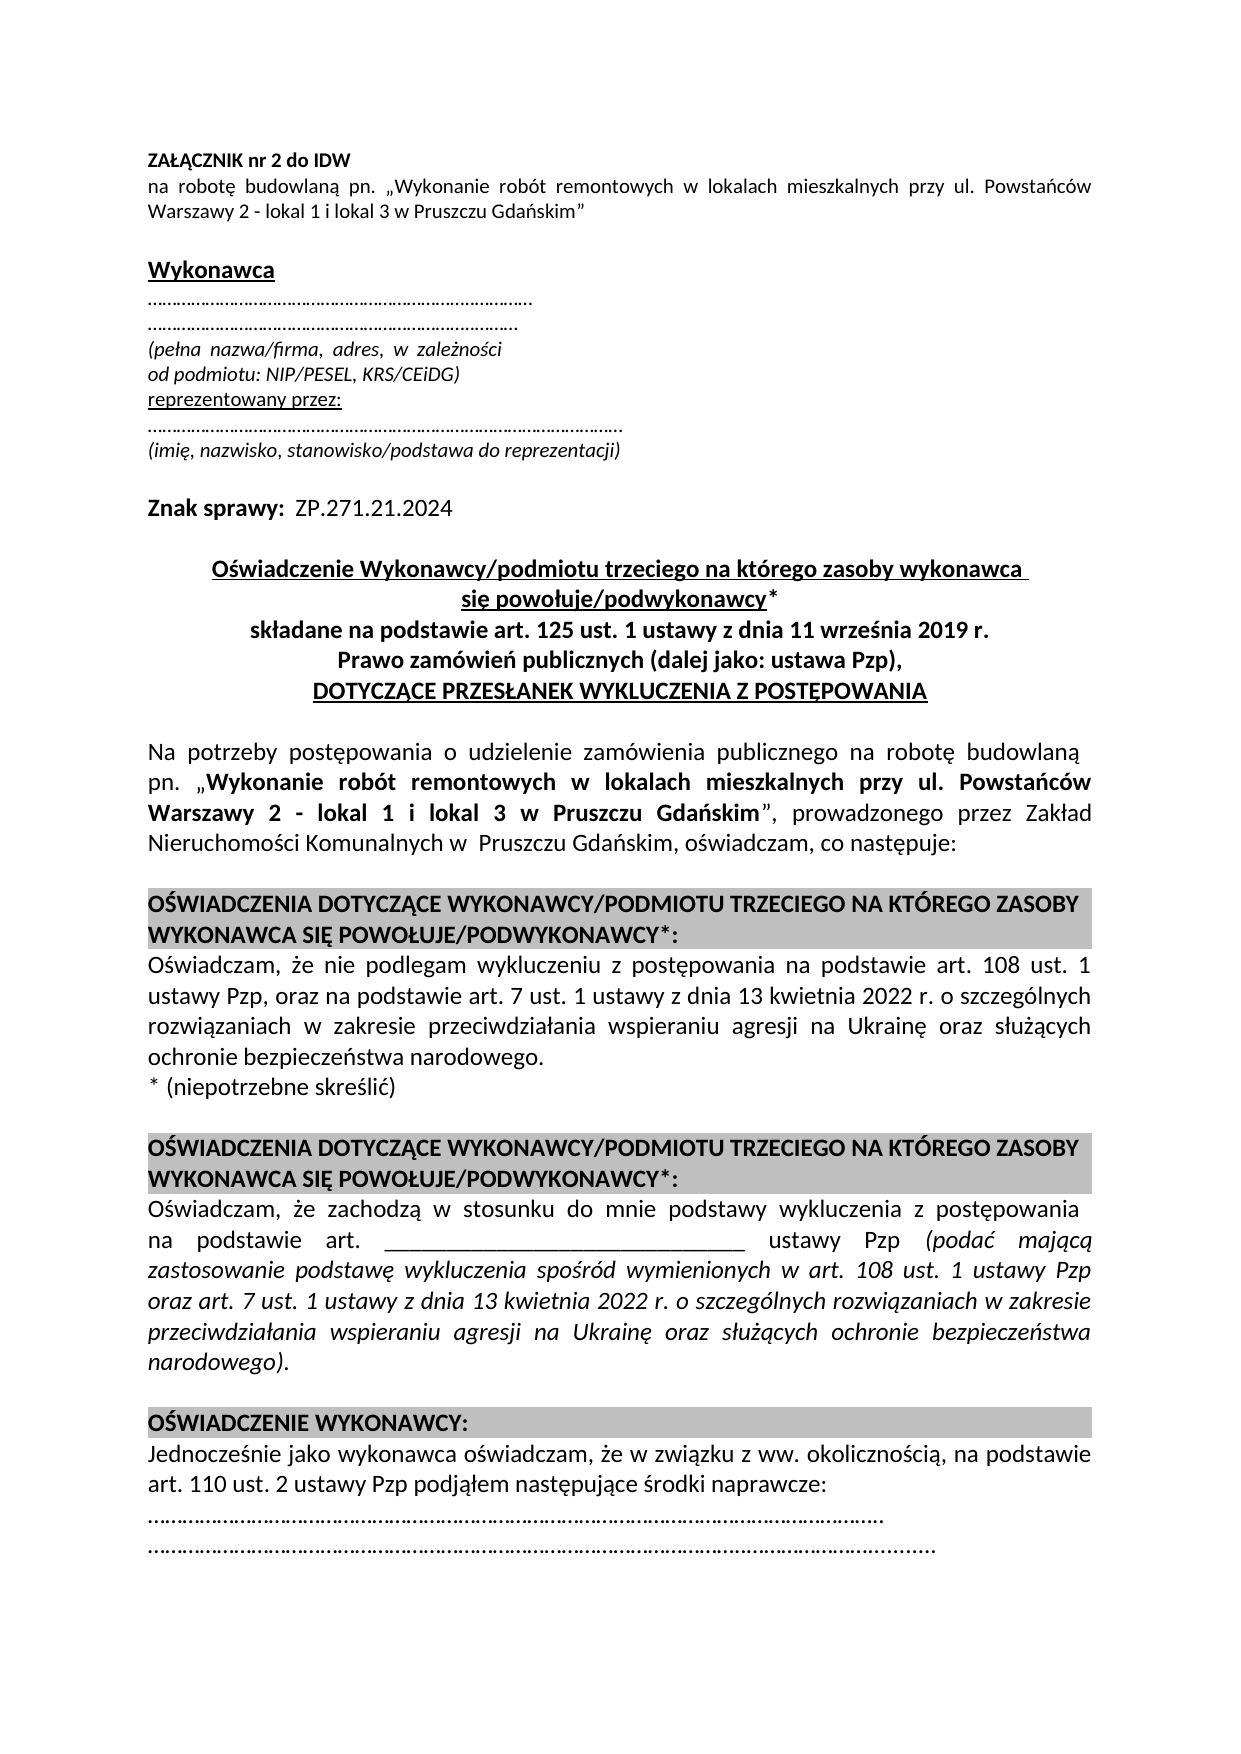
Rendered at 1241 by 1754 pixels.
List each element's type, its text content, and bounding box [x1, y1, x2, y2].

text na robotę budowlaną pn. „Wykonanie robót remontowych w lokalach mieszkalnych przy ul. Powstańców Warszawy 2 - lokal 1 i lokal 3 w Pruszczu Gdańskim” [148, 173, 1092, 224]
text OŚWIADCZENIA DOTYCZĄCE WYKONAWCY/PODMIOTU TRZECIEGO NA KTÓREGO ZASOBY WYKONAWCA SIĘ POWOŁUJE/PODWYKONAWCY*: [148, 1133, 1092, 1194]
text Prawo zamówień publicznych (dalej jako: ustawa Pzp), [148, 644, 1092, 675]
text Oświadczenie Wykonawcy/podmiotu trzeciego na którego zasoby wykonawca się powołuje/podwykonawcy* [148, 553, 1092, 614]
text ……………………………………………………………………………………… [148, 412, 650, 437]
text * (niepotrzebne skreślić) [148, 1072, 1092, 1102]
subtitle ZAŁĄCZNIK nr 2 do IDW [148, 148, 1092, 173]
text DOTYCZĄCE PRZESŁANEK WYKLUCZENIA Z POSTĘPOWANIA [148, 675, 1092, 705]
text Wykonawca [148, 254, 1092, 285]
text reprezentowany przez: [148, 387, 502, 412]
text Oświadczam, że nie podlegam wykluczeniu z postępowania na podstawie art. 108 ust. 1 ustawy Pzp, oraz na podstawie art. 7 ust. 1 ustawy z dnia 13 kwietnia 2022 r. o szczególnych rozwiązaniach w zakresie przeciwdziałania wspieraniu agresji na Ukrainę oraz służących ochronie bezpieczeństwa narodowego. [148, 949, 1092, 1072]
text OŚWIADCZENIA DOTYCZĄCE WYKONAWCY/PODMIOTU TRZECIEGO NA KTÓREGO ZASOBY WYKONAWCA SIĘ POWOŁUJE/PODWYKONAWCY*: [148, 888, 1092, 949]
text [148, 1499, 1092, 1560]
text Znak sprawy: ZP.271.21.2024 [148, 492, 1092, 522]
text (pełna nazwa/firma, adres, w zależności od podmiotu: NIP/PESEL, KRS/CEiDG) [148, 336, 502, 387]
text OŚWIADCZENIE WYKONAWCY: [148, 1407, 1092, 1438]
text (imię, nazwisko, stanowisko/podstawa do reprezentacji) [148, 437, 1092, 463]
text Na potrzeby postępowania o udzielenie zamówienia publicznego na robotę budowlaną pn. „Wykonanie robót remontowych w lokalach mieszkalnych przy ul. Powstańców Warszawy 2 - lokal 1 i lokal 3 w Pruszczu Gdańskim”, prowadzonego przez Zakład Nieruchomości Komunalnych w Pruszczu Gdańskim, oświadczam, co następuje: [148, 736, 1092, 858]
text składane na podstawie art. 125 ust. 1 ustawy z dnia 11 września 2019 r. [148, 614, 1092, 644]
text Jednocześnie jako wykonawca oświadczam, że w związku z ww. okolicznością, na podstawie art. 110 ust. 2 ustawy Pzp podjąłem następujące środki naprawcze: [148, 1438, 1092, 1499]
text …………………………………………………………..………… [148, 285, 1092, 310]
text …………………………………………………………..……… [148, 310, 1092, 336]
text Oświadczam, że zachodzą w stosunku do mnie podstawy wykluczenia z postępowania na podstawie art. _____________________________ ustawy Pzp (podać mającą zastosowanie podstawę wykluczenia spośród wymienionych w art. 108 ust. 1 ustawy Pzp oraz art. 7 ust. 1 ustawy z dnia 13 kwietnia 2022 r. o szczególnych rozwiązaniach w zakresie przeciwdziałania wspieraniu agresji na Ukrainę oraz służących ochronie bezpieczeństwa narodowego). [148, 1194, 1092, 1377]
